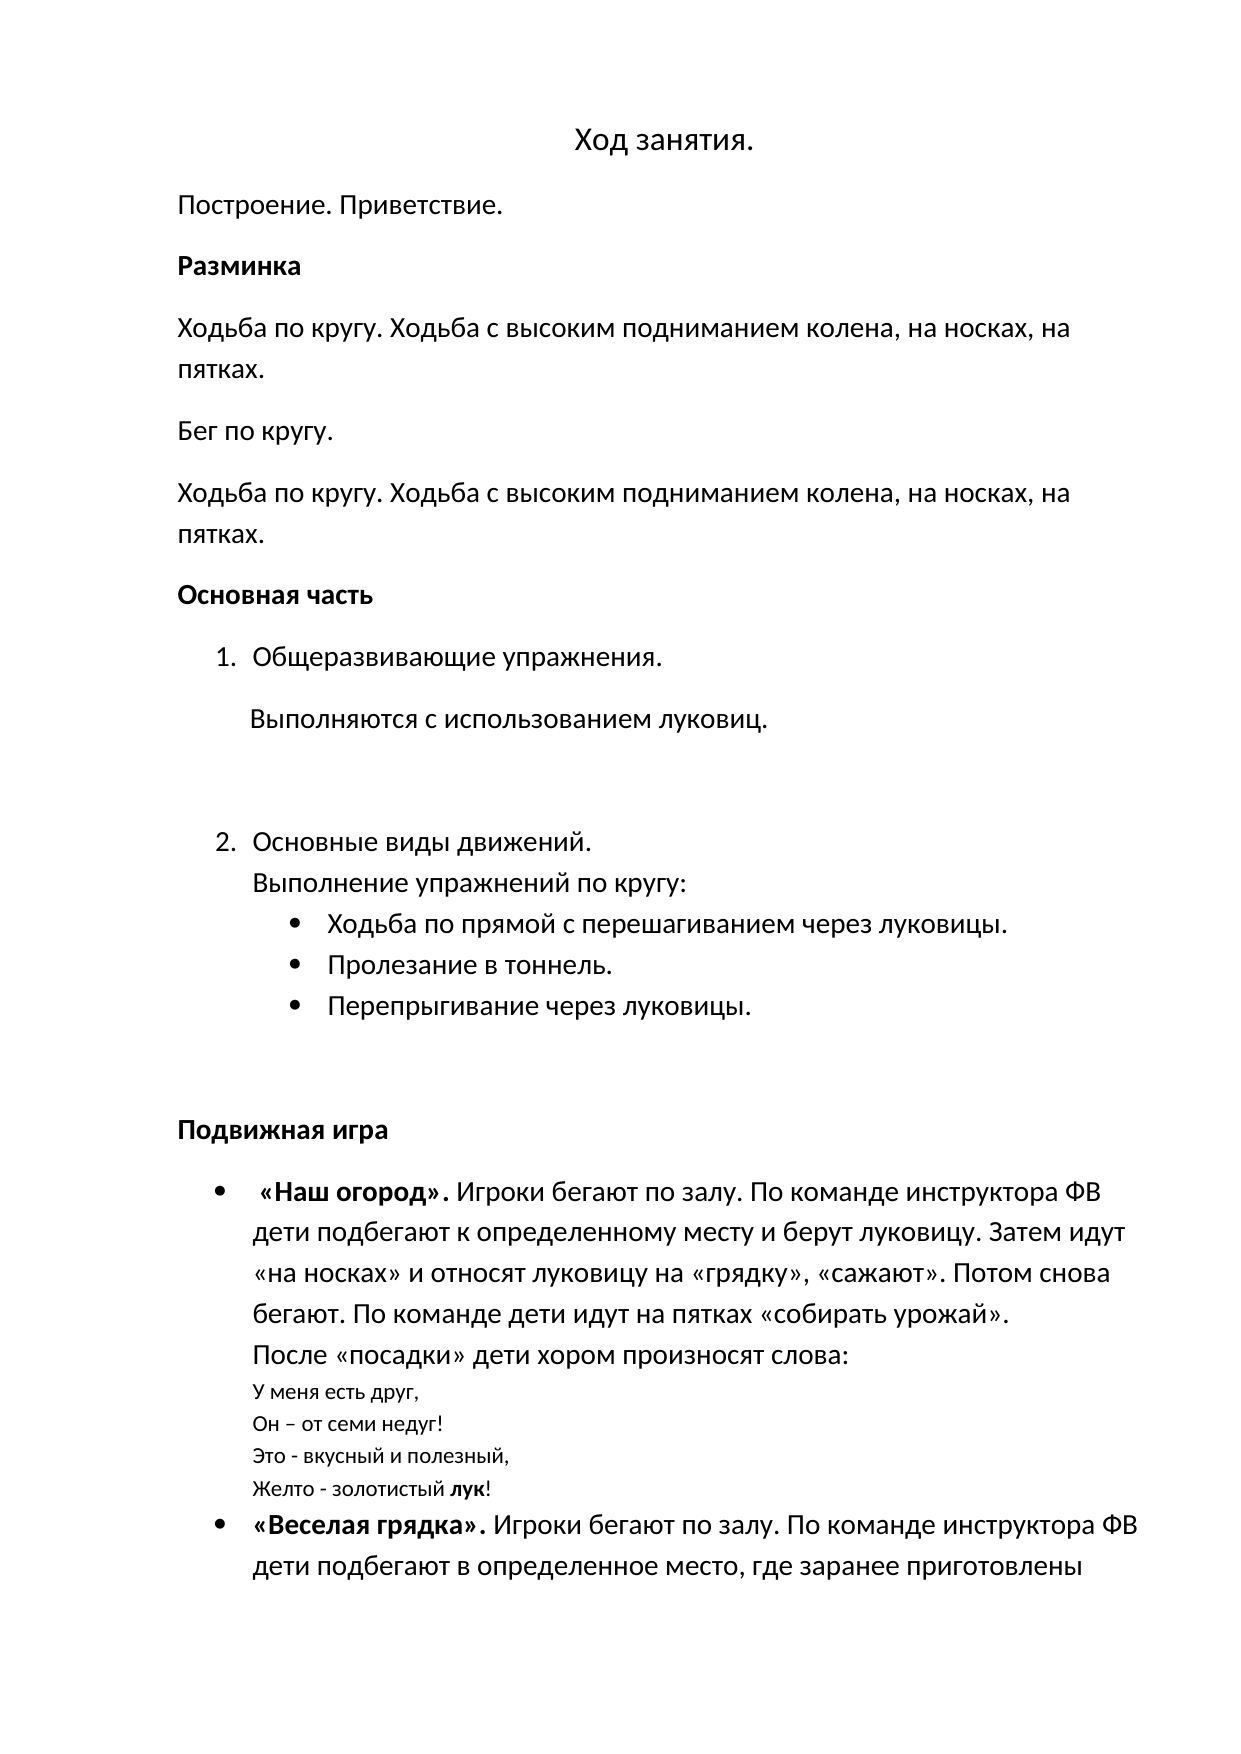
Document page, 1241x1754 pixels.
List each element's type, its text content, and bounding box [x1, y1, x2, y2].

text Разминка [177, 247, 1152, 283]
list Пролезание в тоннель. [290, 946, 1152, 982]
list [215, 1506, 1152, 1583]
text Подвижная игра [177, 1111, 1152, 1146]
list Перепрыгивание через луковицы. [290, 987, 1152, 1023]
text Выполняются с использованием луковиц. [177, 700, 1152, 736]
text Построение. Приветствие. [177, 186, 1152, 221]
text Бег по кругу. [177, 412, 1152, 448]
list Общеразвивающие упражнения. [215, 638, 1152, 674]
text Основная часть [177, 576, 1152, 612]
text Ходьба по кругу. Ходьба с высоким подниманием колена, на носках, на пятках. [177, 474, 1152, 550]
text Ход занятия. [177, 118, 1152, 159]
list Ходьба по прямой с перешагиванием через луковицы. [290, 905, 1152, 941]
list После «посадки» дети хором произносят слова: [252, 1336, 1152, 1372]
list Выполнение упражнений по кругу: [252, 864, 1152, 900]
list «Наш огород». Игроки бегают по залу. По команде инструктора ФВ дети подбегают к определенному месту и берут луковицу. Затем идут «на носках» и относят луковицу на «грядку», «сажают». Потом снова бегают. По команде дети идут на пятках «собирать урожай». [215, 1173, 1152, 1331]
list Основные виды движений. [215, 823, 1152, 859]
list У меня есть друг, Он – от семи недуг! Это - вкусный и полезный, Желто - золотистый лук! [252, 1377, 1152, 1502]
text Ходьба по кругу. Ходьба с высоким подниманием колена, на носках, на пятках. [177, 309, 1152, 386]
